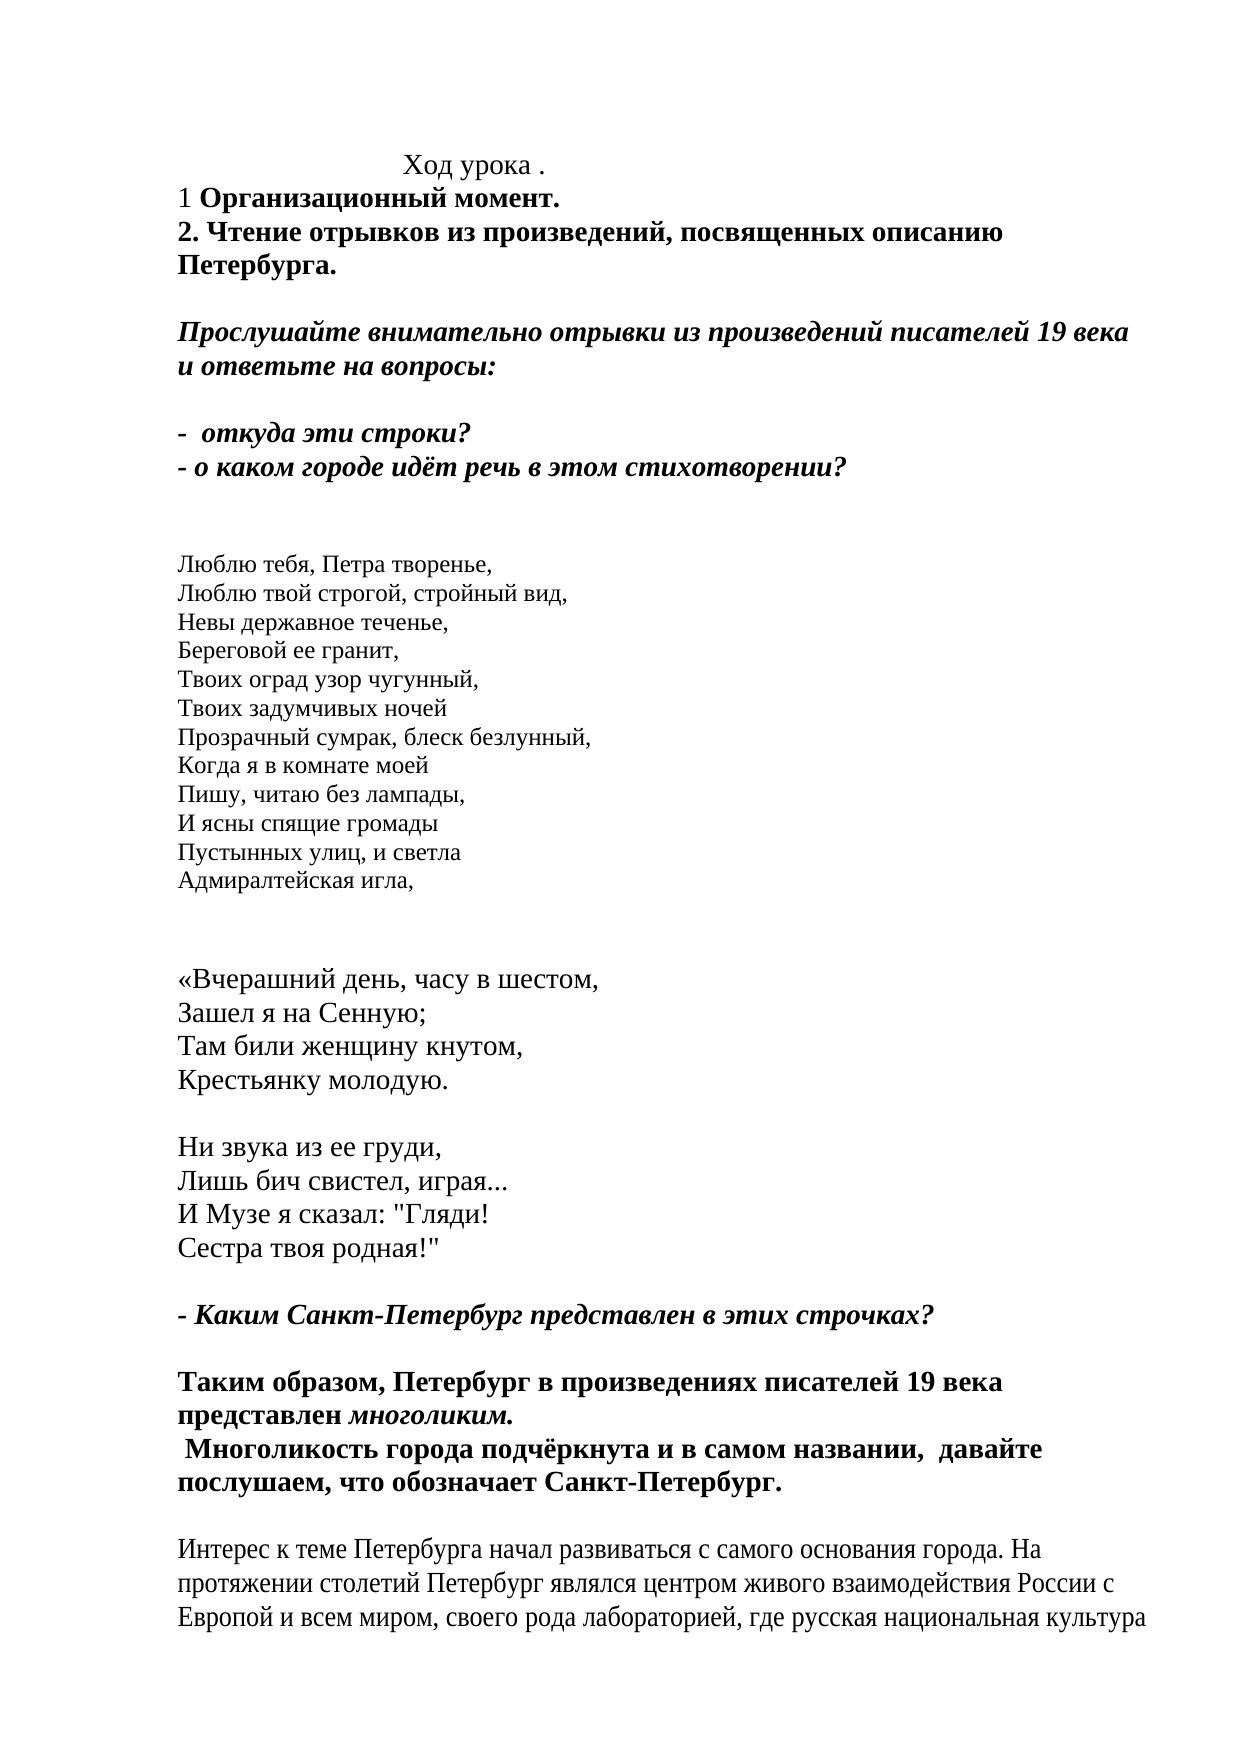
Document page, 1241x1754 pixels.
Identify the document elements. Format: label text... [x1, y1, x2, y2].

text Таким образом, Петербург в произведениях писателей 19 века представлен многоликим. [177, 1364, 1152, 1431]
text Прозрачный сумрак, блеск безлунный, [177, 722, 1152, 751]
text Там били женщину кнутом, [177, 1028, 1152, 1062]
text Невы державное теченье, [177, 607, 1152, 636]
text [177, 1532, 1152, 1632]
text Лишь бич свистел, играя... [177, 1163, 1152, 1196]
text Адмиралтейская игла, [177, 866, 1152, 894]
text 1 Организационный момент. [177, 180, 1152, 214]
text Береговой ее гранит, [177, 636, 1152, 664]
text Зашел я на Сенную; [177, 995, 1152, 1028]
text И ясны спящие громады [177, 808, 1152, 837]
text Сестра твоя родная!" [177, 1230, 1152, 1263]
text Твоих задумчивых ночей [177, 693, 1152, 722]
text Ни звука из ее груди, [177, 1129, 1152, 1163]
text И Музе я сказал: "Гляди! [177, 1196, 1152, 1230]
text Прослушайте внимательно отрывки из произведений писателей 19 века и ответьте на вопросы: [177, 314, 1152, 382]
text - Каким Санкт-Петербург представлен в этих строчках? [177, 1297, 1152, 1330]
text - о каком городе идёт речь в этом стихотворении? [177, 449, 1152, 482]
text Люблю твой строгой, стройный вид, [177, 578, 1152, 607]
text Пишу, читаю без лампады, [177, 779, 1152, 808]
text Люблю тебя, Петра творенье, [177, 549, 1152, 578]
text Пустынных улиц, и светла [177, 837, 1152, 866]
text Когда я в комнате моей [177, 751, 1152, 779]
text Крестьянку молодую. [177, 1062, 1152, 1096]
text «Вчерашний день, часу в шестом, [177, 961, 1152, 995]
text Ход урока . [177, 147, 1152, 180]
text 2. Чтение отрывков из произведений, посвященных описанию Петербурга. [177, 214, 1152, 281]
text - откуда эти строки? [177, 415, 1152, 449]
text Твоих оград узор чугунный, [177, 664, 1152, 693]
text Многоликость города подчёркнута и в самом названии, давайте послушаем, что обозначает Санкт-Петербург. [177, 1431, 1152, 1498]
